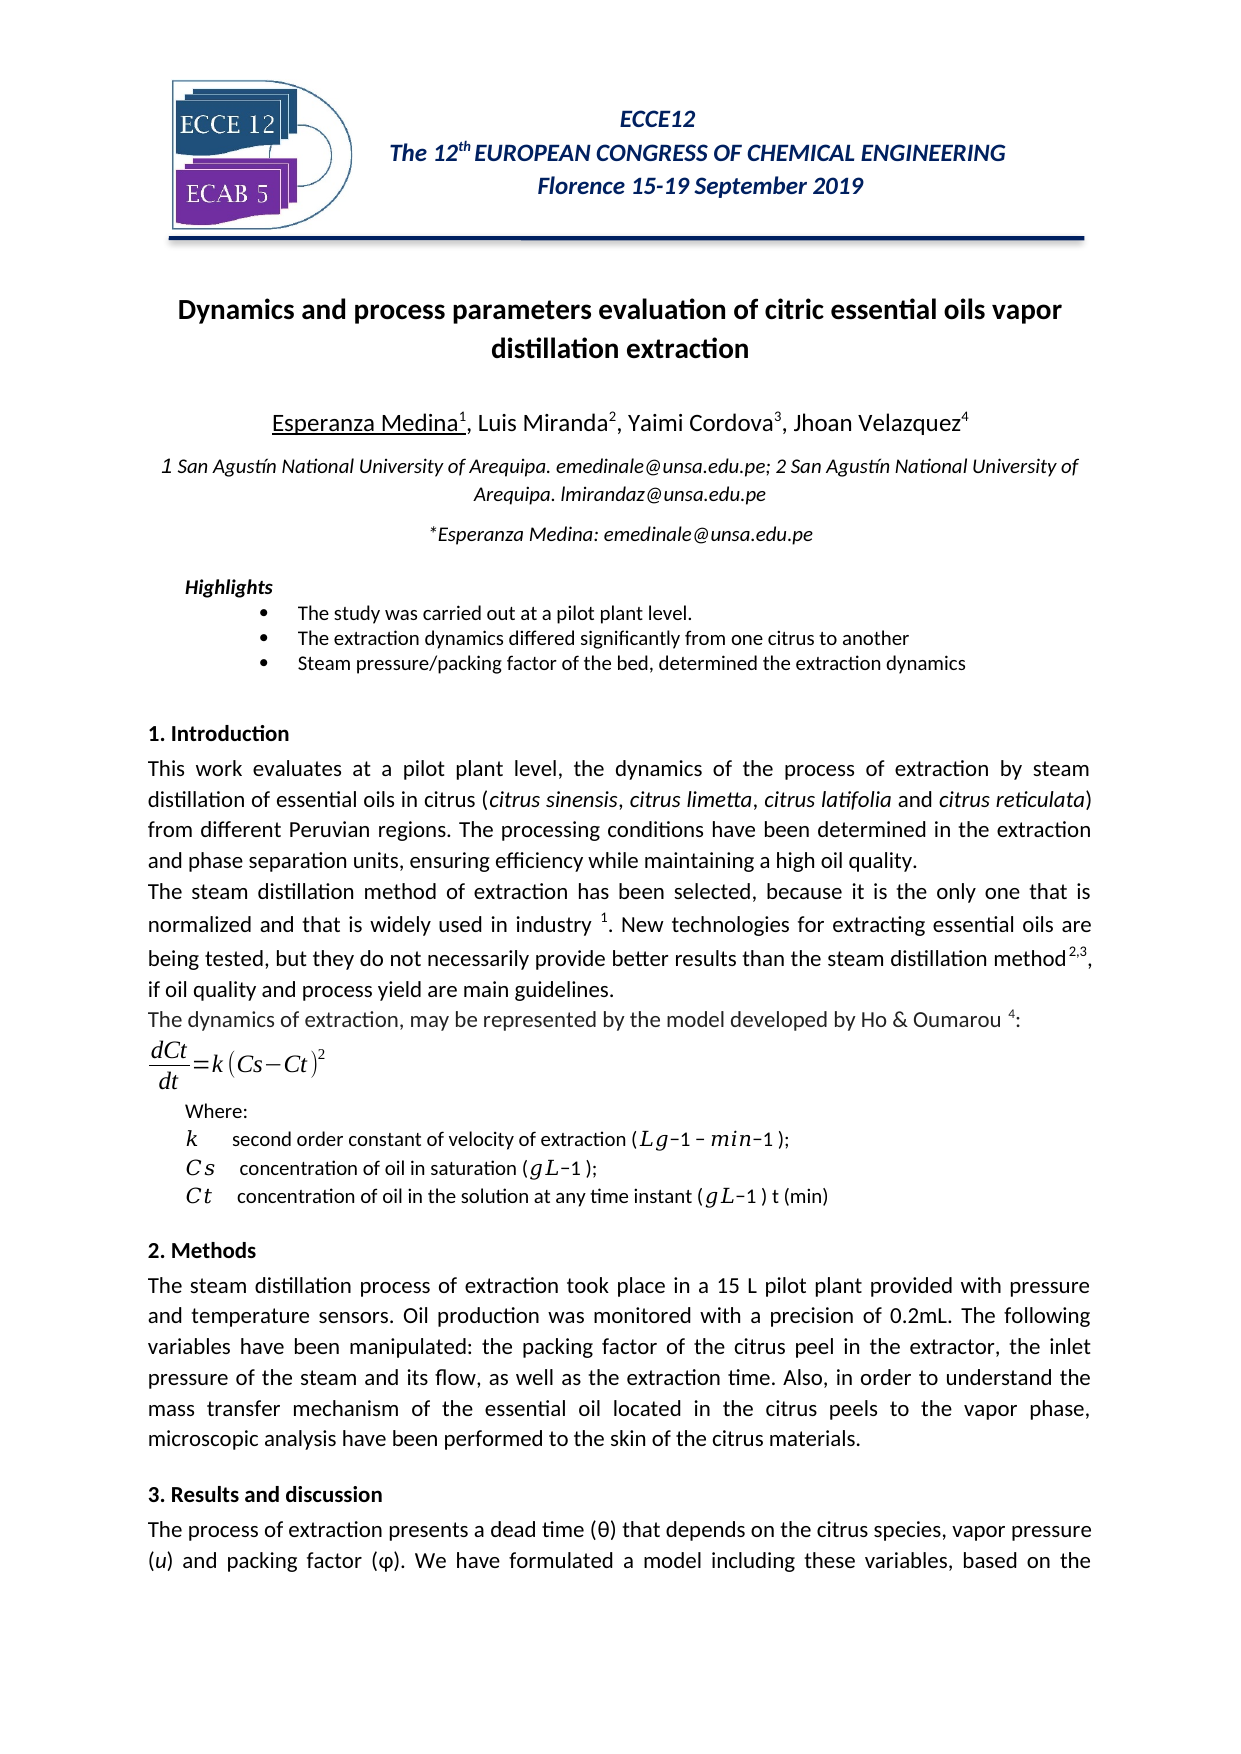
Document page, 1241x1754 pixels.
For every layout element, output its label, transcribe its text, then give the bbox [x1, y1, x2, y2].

text Where: [185, 1098, 1092, 1123]
text The dynamics of extraction, may be represented by the model developed by Ho & Oumarou 4: [148, 1006, 1092, 1034]
list The extraction dynamics differed significantly from one citrus to another [260, 625, 1017, 651]
picture [171, 79, 353, 230]
text The steam distillation method of extraction has been selected, because it is the only one that is normalized and that is widely used in industry 1. New technologies for extracting essential oils are being tested, but they do not necessarily provide better results than the steam distillation method2,3, if oil quality and process yield are main guidelines. [148, 877, 1092, 1003]
text This work evaluates at a pilot plant level, the dynamics of the process of extraction by steam distillation of essential oils in citrus (citrus sinensis, citrus limetta, citrus latifolia and citrus reticulata) from different Peruvian regions. The processing conditions have been determined in the extraction and phase separation units, ensuring efficiency while maintaining a high oil quality. [148, 754, 1092, 874]
text Dynamics and process parameters evaluation of citric essential oils vapor distillation extraction [148, 291, 1092, 366]
text 𝐶𝑠 concentration of oil in saturation (𝑔𝐿−1 ); [185, 1154, 1092, 1180]
text The steam distillation process of extraction took place in a 15 L pilot plant provided with pressure and temperature sensors. Oil production was monitored with a precision of 0.2mL. The following variables have been manipulated: the packing factor of the citrus peel in the extractor, the inlet pressure of the steam and its flow, as well as the extraction time. Also, in order to understand the mass transfer mechanism of the essential oil located in the citrus peels to the vapor phase, microscopic analysis have been performed to the skin of the citrus materials. [148, 1271, 1092, 1453]
text 3. Results and discussion [148, 1480, 1092, 1508]
text *Esperanza Medina: emedinale@unsa.edu.pe [148, 521, 1092, 547]
text 2. Methods [148, 1236, 1092, 1264]
text 𝐶𝑡 concentration of oil in the solution at any time instant (𝑔𝐿−1 ) t (min) [185, 1183, 1092, 1208]
list The study was carried out at a pilot plant level. [260, 600, 1017, 625]
list Steam pressure/packing factor of the bed, determined the extraction dynamics [260, 651, 1017, 676]
text 𝑘 second order constant of velocity of extraction (𝐿𝑔−1 − 𝑚𝑖𝑛−1 ); [185, 1126, 1092, 1152]
text Esperanza Medina1, Luis Miranda2, Yaimi Cordova3, Jhoan Velazquez4 [148, 407, 1092, 438]
text 1. Introduction [148, 719, 1092, 747]
text 1 San Agustín National University of Arequipa. emedinale@unsa.edu.pe; 2 San Agustín National University of Arequipa. lmirandaz@unsa.edu.pe [148, 453, 1092, 506]
subtitle Highlights [148, 574, 1092, 600]
